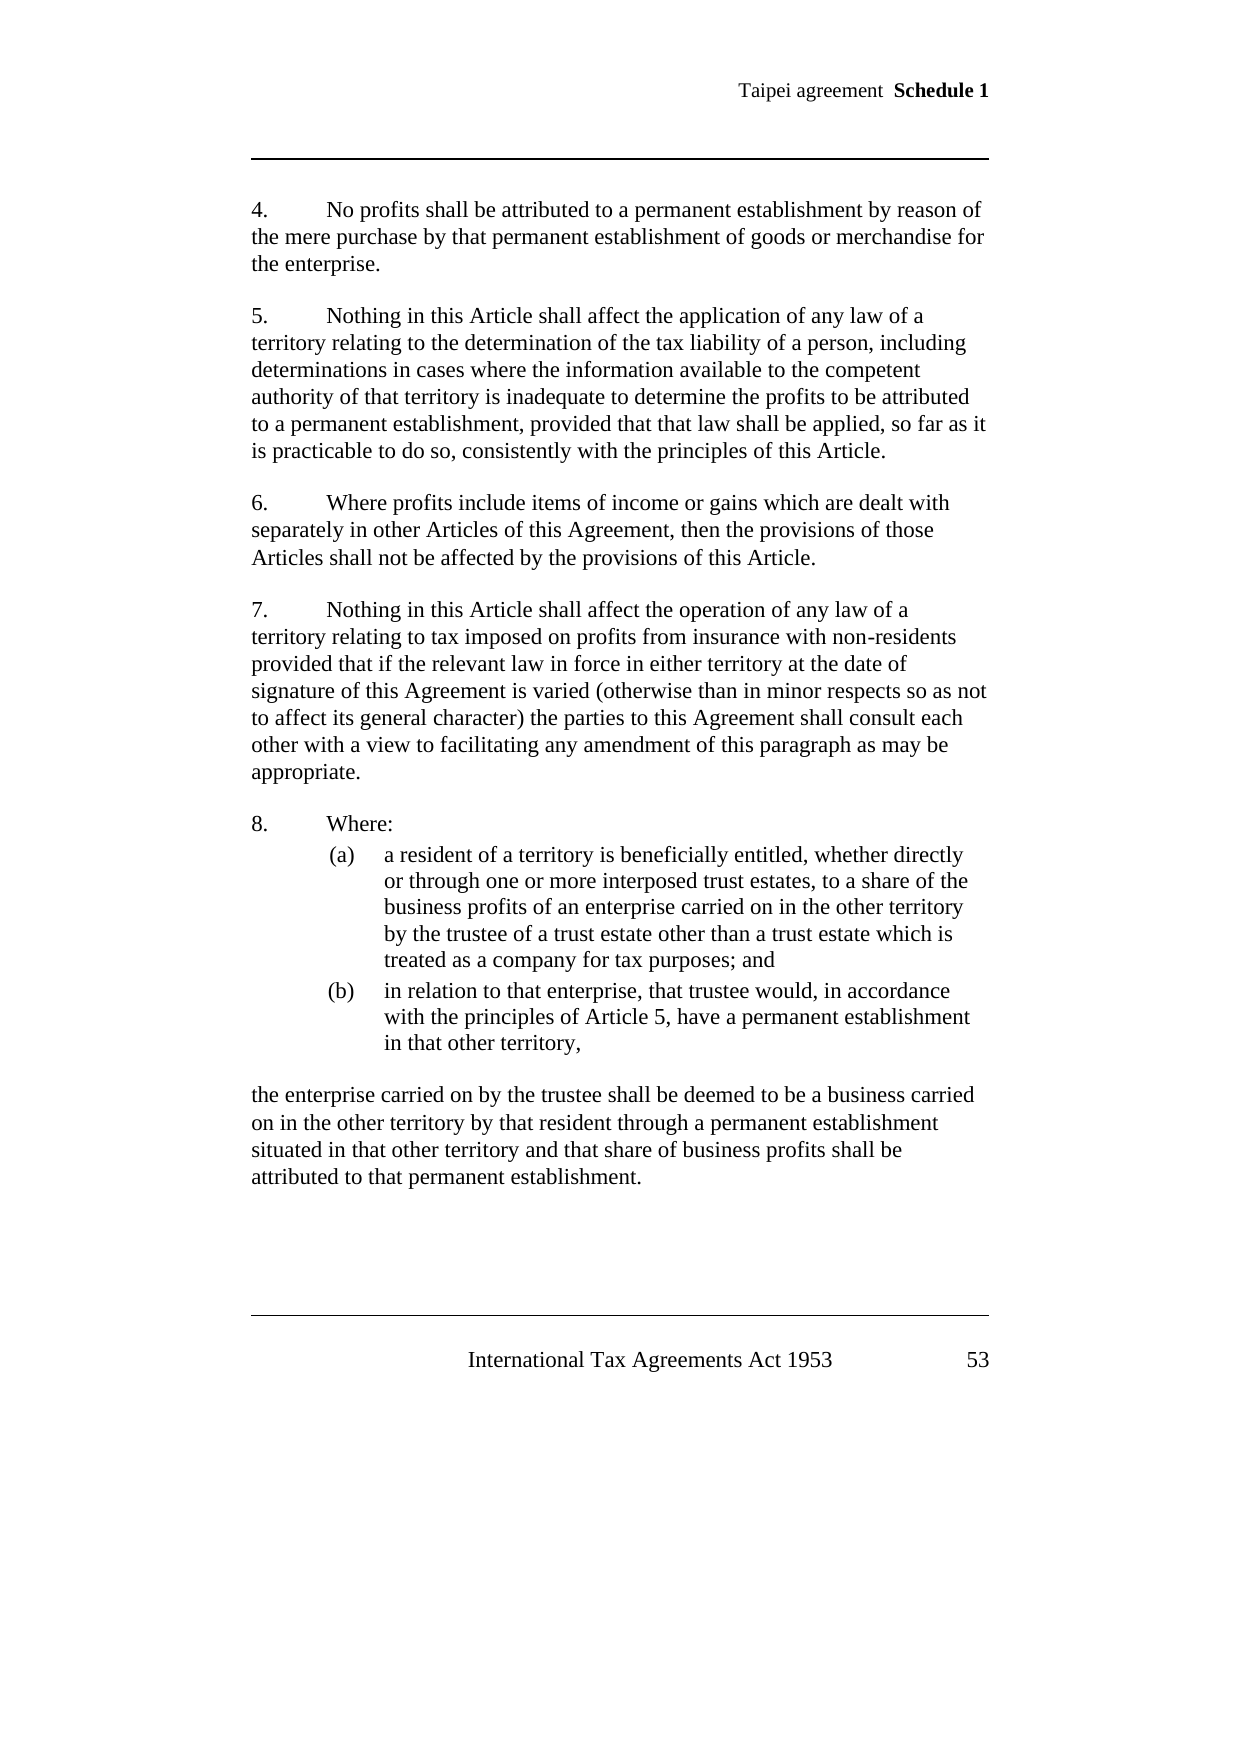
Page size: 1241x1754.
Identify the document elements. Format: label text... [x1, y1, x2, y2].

text (a) a resident of a territory is beneficially entitled, whether directly or through one or more interposed trust estates, to a share of the business profits of an enterprise carried on in the other territory by the trustee of a trust estate other than a trust estate which is treated as a company for tax purposes; and [251, 841, 989, 972]
text 7. Nothing in this Article shall affect the operation of any law of a territory relating to tax imposed on profits from insurance with non-residents provided that if the relevant law in force in either territory at the date of signature of this Agreement is varied (otherwise than in minor respects so as not to affect its general character) the parties to this Agreement shall consult each other with a view to facilitating any amendment of this paragraph as may be appropriate. [251, 595, 989, 784]
text 4. No profits shall be attributed to a permanent establishment by reason of the mere purchase by that permanent establishment of goods or merchandise for the enterprise. [251, 195, 989, 276]
text the enterprise carried on by the trustee shall be deemed to be a business carried on in the other territory by that resident through a permanent establishment situated in that other territory and that share of business profits shall be attributed to that permanent establishment. [251, 1081, 989, 1189]
text 8. Where: [251, 809, 989, 837]
text 5. Nothing in this Article shall affect the application of any law of a territory relating to the determination of the tax liability of a person, including determinations in cases where the information available to the competent authority of that territory is inadequate to determine the profits to be attributed to a permanent establishment, provided that that law shall be applied, so far as it is practicable to do so, consistently with the principles of this Article. [251, 301, 989, 464]
text (b) in relation to that enterprise, that trustee would, in accordance with the principles of Article 5, have a permanent establishment in that other territory, [251, 977, 989, 1056]
text 6. Where profits include items of income or gains which are dealt with separately in other Articles of this Agreement, then the provisions of those Articles shall not be affected by the provisions of this Article. [251, 489, 989, 570]
